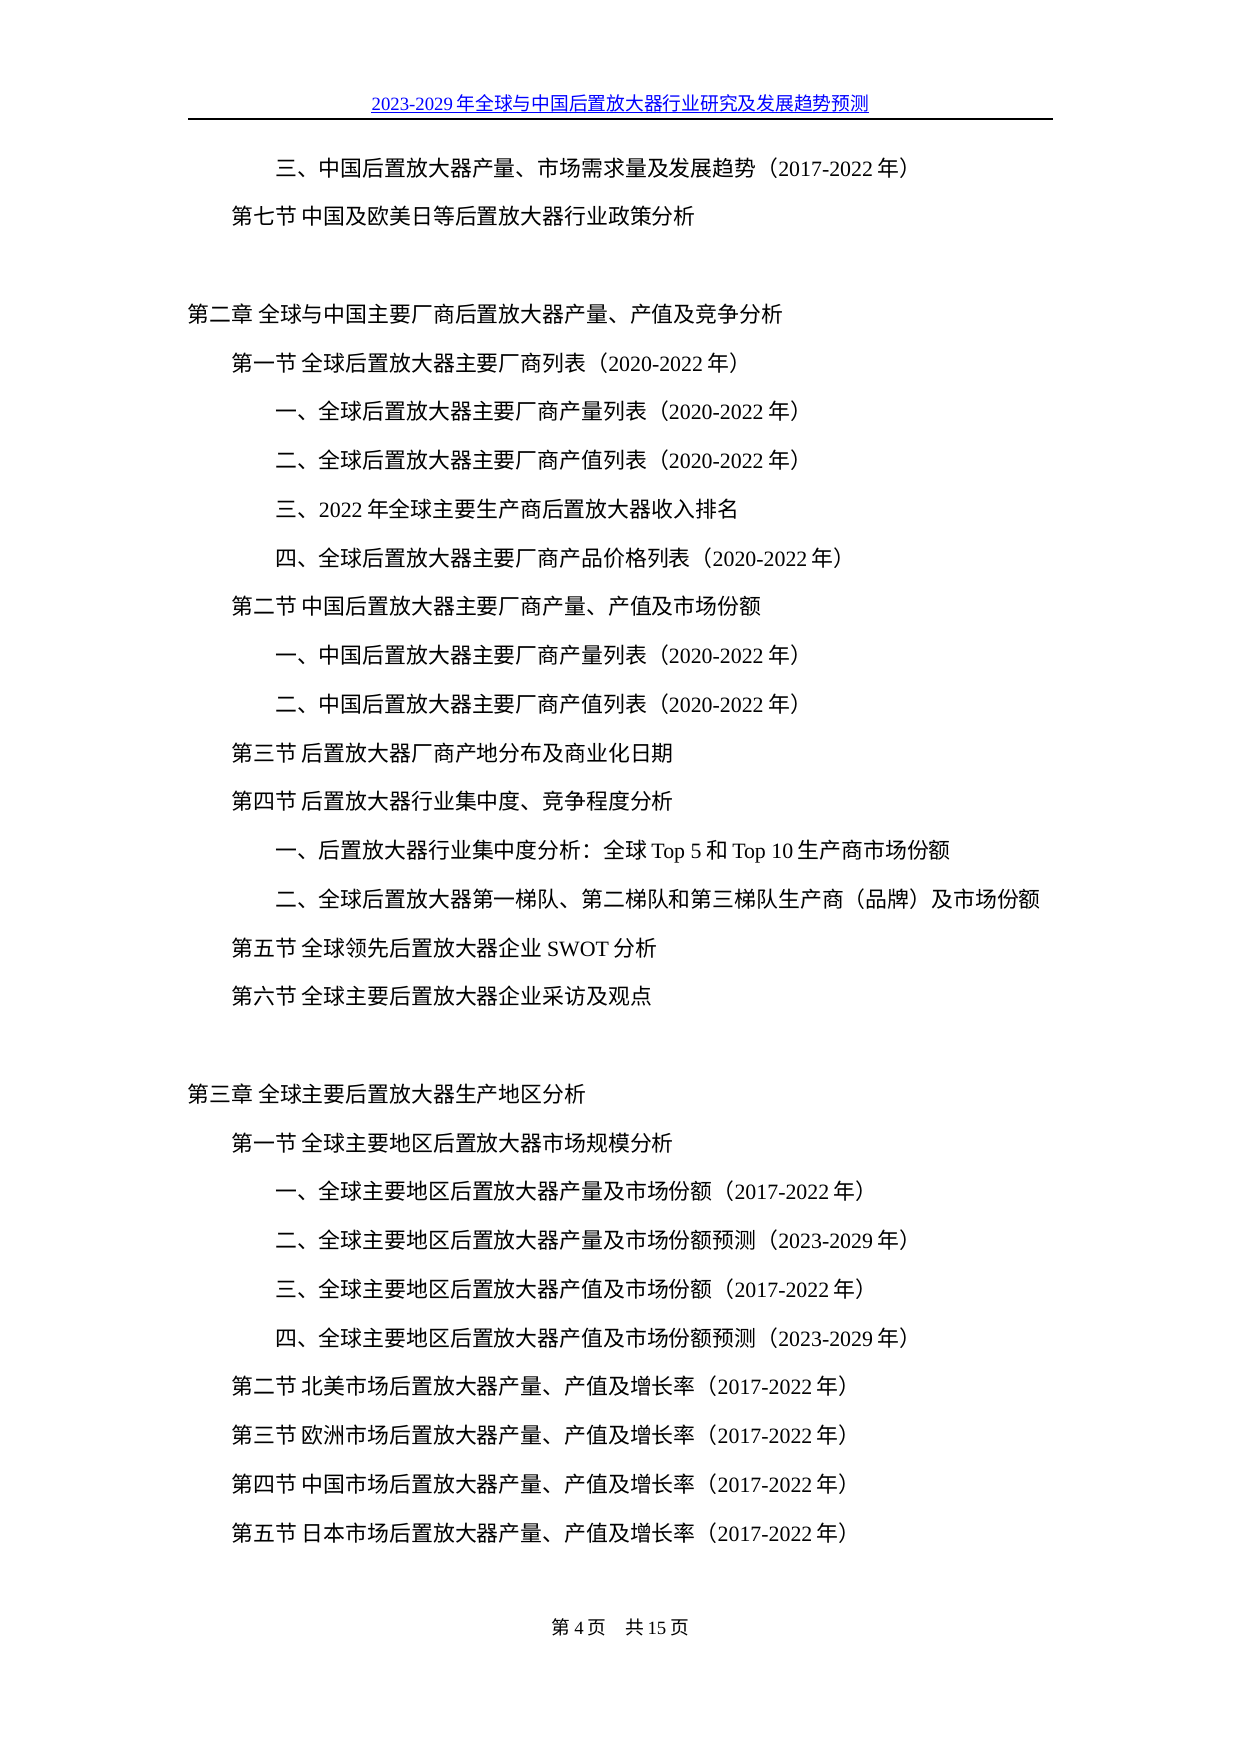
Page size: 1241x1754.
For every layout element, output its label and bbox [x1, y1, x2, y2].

text [187, 150, 1053, 1548]
